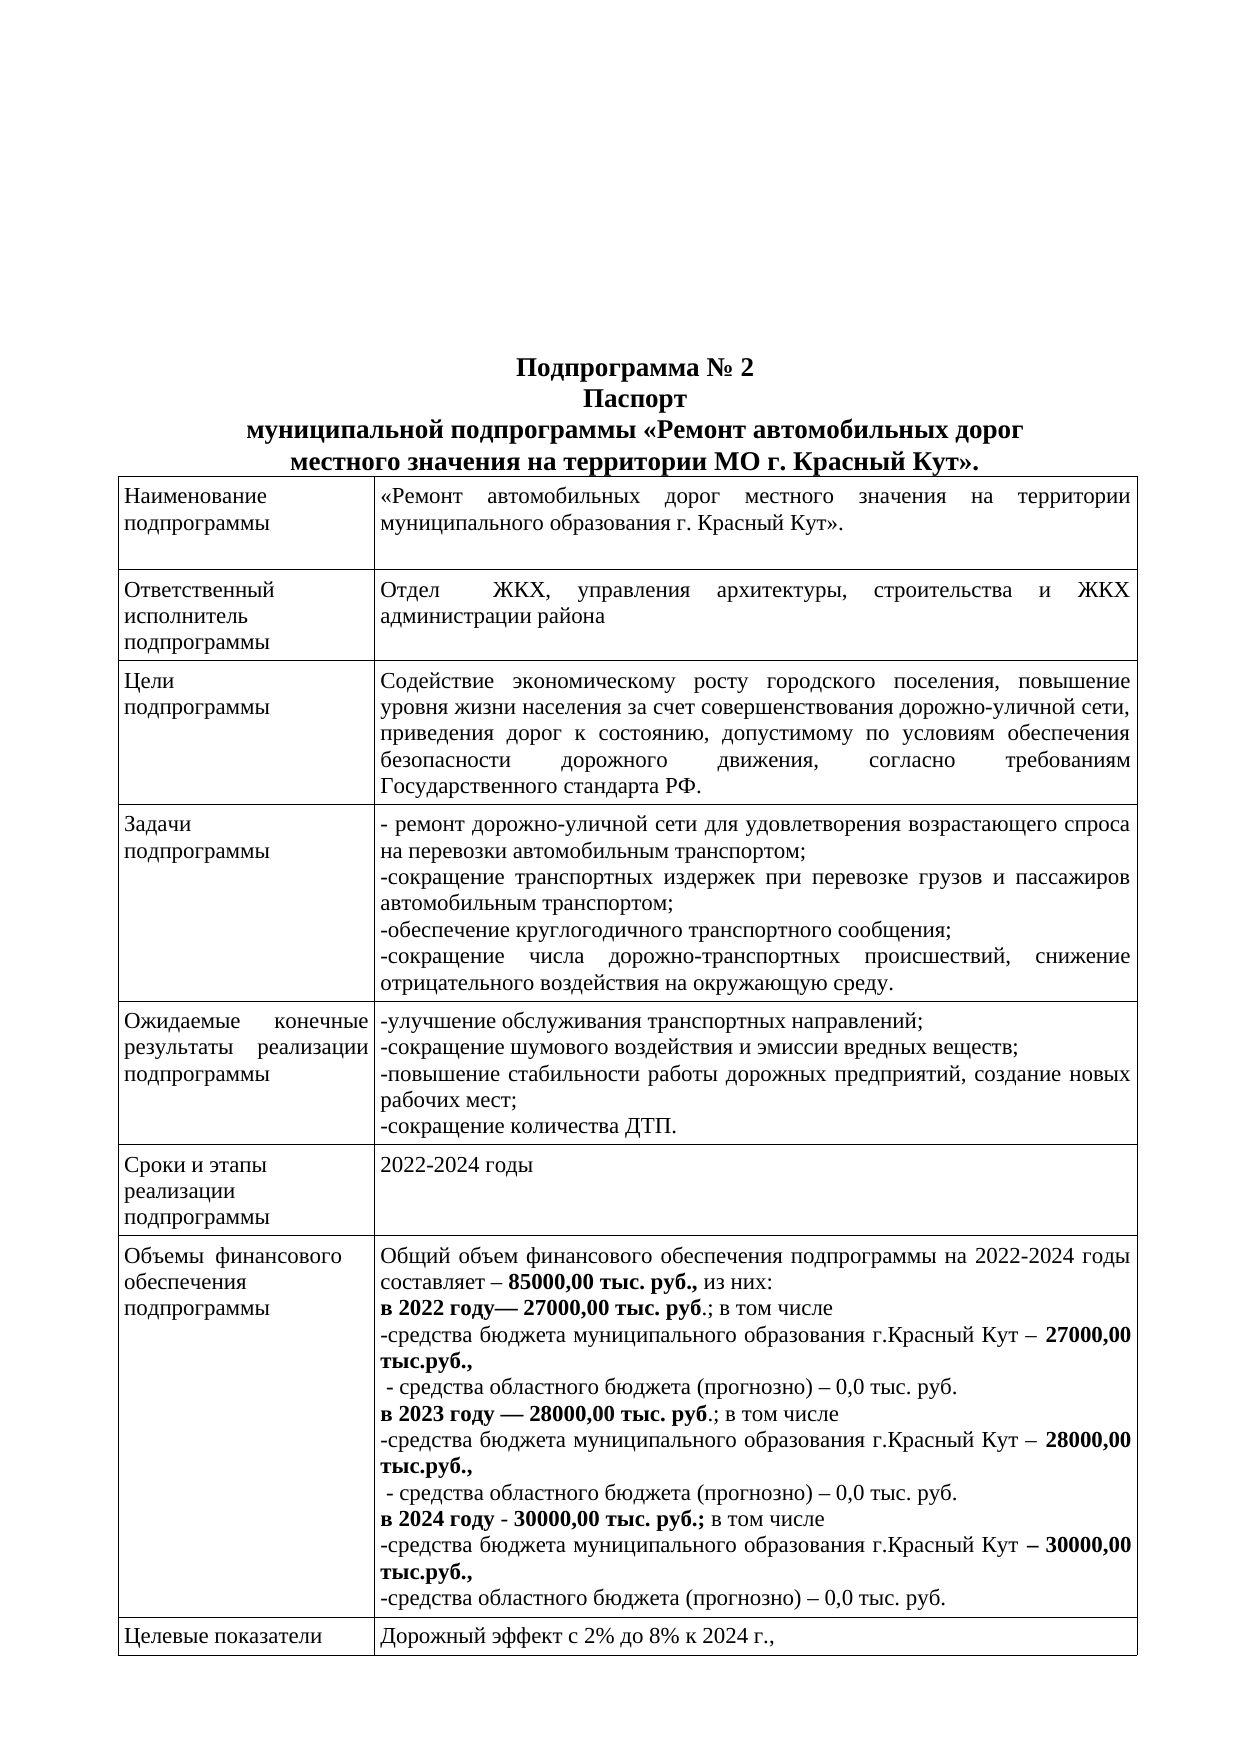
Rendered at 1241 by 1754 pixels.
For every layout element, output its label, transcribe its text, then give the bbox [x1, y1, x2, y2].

table_cell 2022-2024 годы [375, 1145, 1137, 1235]
table_header Наименование подпрограммы [119, 477, 374, 569]
text Паспорт [89, 382, 1181, 414]
text местного значения на территории МО г. Красный Кут». [89, 445, 1181, 476]
text Подпрограмма № 2 [89, 351, 1181, 382]
table_cell - ремонт дорожно-уличной сети для удовлетворения возрастающего спроса на перевозки автомобильным транспортом; -сокращение транспортных издержек при перевозке грузов и пассажиров автомобильным транспортом; -обеспечение круглогодичного транспортного сообщения; -сокращение числа дорожно-транспортных происшествий, снижение отрицательного воздействия на окружающую среду. [375, 805, 1137, 1001]
table_cell Сроки и этапы реализации подпрограммы [119, 1145, 374, 1235]
text муниципальной подпрограммы «Ремонт автомобильных дорог [89, 414, 1181, 445]
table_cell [119, 1618, 374, 1655]
table_cell Объемы финансового обеспечения подпрограммы [119, 1236, 374, 1616]
table_cell Цели подпрограммы [119, 661, 374, 804]
table_cell Ответственный исполнитель подпрограммы [119, 570, 374, 660]
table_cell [375, 1618, 1137, 1655]
table_cell Ожидаемые конечные результаты реализации подпрограммы [119, 1002, 374, 1144]
table_cell Отдел ЖКХ, управления архитектуры, строительства и ЖКХ администрации района [375, 570, 1137, 660]
table_cell -улучшение обслуживания транспортных направлений; -сокращение шумового воздействия и эмиссии вредных веществ; -повышение стабильности работы дорожных предприятий, создание новых рабочих мест; -сокращение количества ДТП. [375, 1002, 1137, 1144]
table_cell Общий объем финансового обеспечения подпрограммы на 2022-2024 годы составляет – 85000,00 тыс. руб., из них: в 2022 году— 27000,00 тыс. руб.; в том числе -средства бюджета муниципального образования г.Красный Кут – 27000,00 тыс.руб., - средства областного бюджета (прогнозно) – 0,0 тыс. руб. в 2023 году — 28000,00 тыс. руб.; в том числе -средства бюджета муниципального образования г.Красный Кут – 28000,00 тыс.руб., - средства областного бюджета (прогнозно) – 0,0 тыс. руб. в 2024 году - 30000,00 тыс. руб.; в том числе -средства бюджета муниципального образования г.Красный Кут – 30000,00 тыс.руб., -средства областного бюджета (прогнозно) – 0,0 тыс. руб. [375, 1236, 1137, 1616]
table_header «Ремонт автомобильных дорог местного значения на территории муниципального образования г. Красный Кут». [375, 477, 1137, 569]
table_cell Задачи подпрограммы [119, 805, 374, 1001]
table_cell Содействие экономическому росту городского поселения, повышение уровня жизни населения за счет совершенствования дорожно-уличной сети, приведения дорог к состоянию, допустимому по условиям обеспечения безопасности дорожного движения, согласно требованиям Государственного стандарта РФ. [375, 661, 1137, 804]
